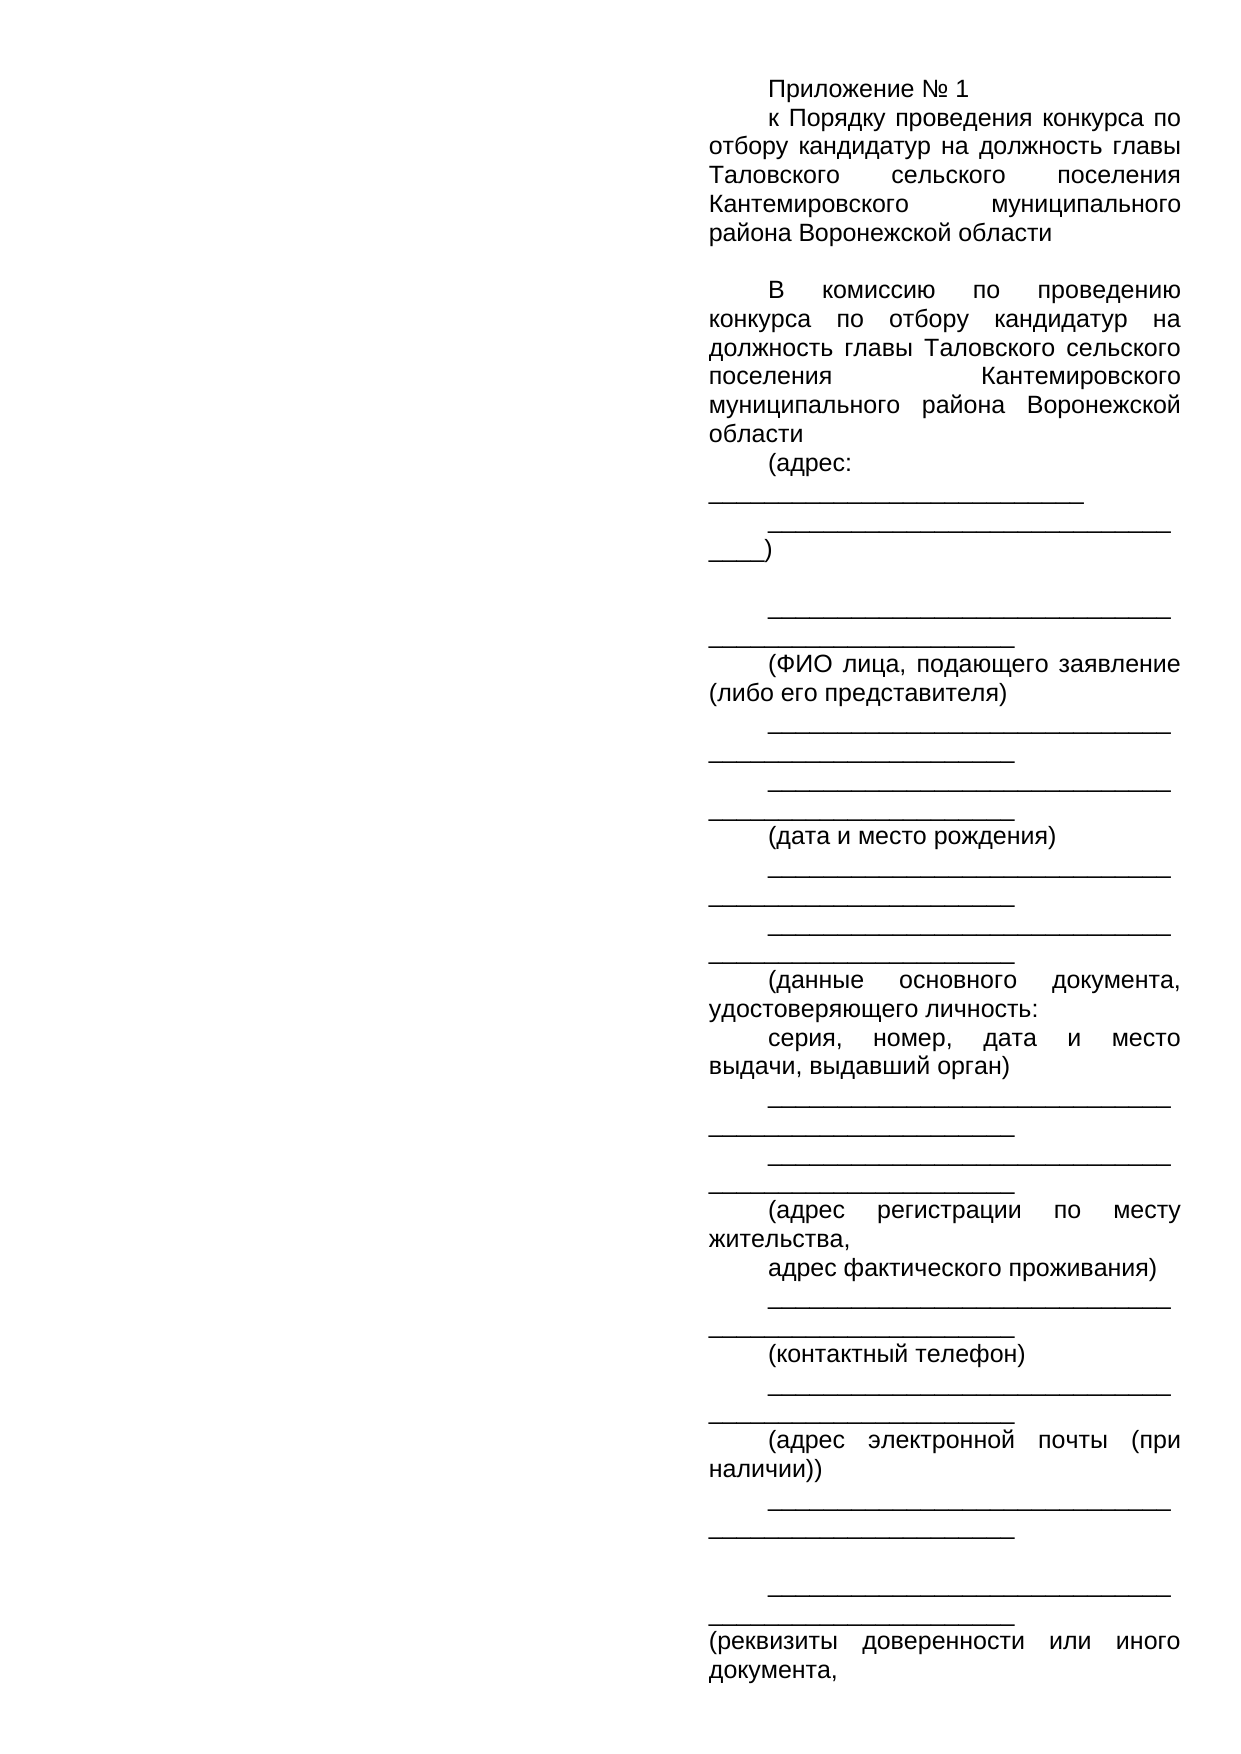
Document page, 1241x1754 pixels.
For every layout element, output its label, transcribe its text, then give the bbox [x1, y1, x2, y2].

text (дата и место рождения) [709, 821, 1181, 850]
text _________________________________) [709, 505, 1181, 563]
text ___________________________________________________ [709, 908, 1181, 965]
text (контактный телефон) [709, 1339, 1181, 1368]
text ___________________________________________________ [709, 764, 1181, 821]
text (адрес электронной почты (при наличии)) [709, 1425, 1181, 1483]
text ___________________________________________________ [709, 1080, 1181, 1138]
text ___________________________________________________ [709, 1569, 1181, 1626]
text адрес фактического проживания) [709, 1253, 1181, 1281]
text к Порядку проведения конкурса по отбору кандидатур на должность главы Таловского сельского поселения Кантемировского муниципального района Воронежской области [709, 103, 1181, 246]
text В комиссию по проведению конкурса по отбору кандидатур на должность главы Таловского сельского поселения Кантемировского муниципального района Воронежской области [709, 275, 1181, 448]
text Приложение № 1 [709, 74, 1181, 103]
text (ФИО лица, подающего заявление (либо его представителя) [709, 649, 1181, 706]
text (данные основного документа, удостоверяющего личность: [709, 965, 1181, 1023]
text (реквизиты доверенности или иного документа, [709, 1626, 1181, 1684]
text серия, номер, дата и место выдачи, выдавший орган) [709, 1023, 1181, 1080]
text ___________________________________________________ [709, 1483, 1181, 1540]
text (адрес: ___________________________ [709, 448, 1181, 505]
text (адрес регистрации по месту жительства, [709, 1195, 1181, 1253]
text ___________________________________________________ [709, 706, 1181, 764]
text ___________________________________________________ [709, 591, 1181, 649]
text ___________________________________________________ [709, 1368, 1181, 1425]
text ___________________________________________________ [709, 850, 1181, 908]
text ___________________________________________________ [709, 1138, 1181, 1195]
text ___________________________________________________ [709, 1281, 1181, 1339]
